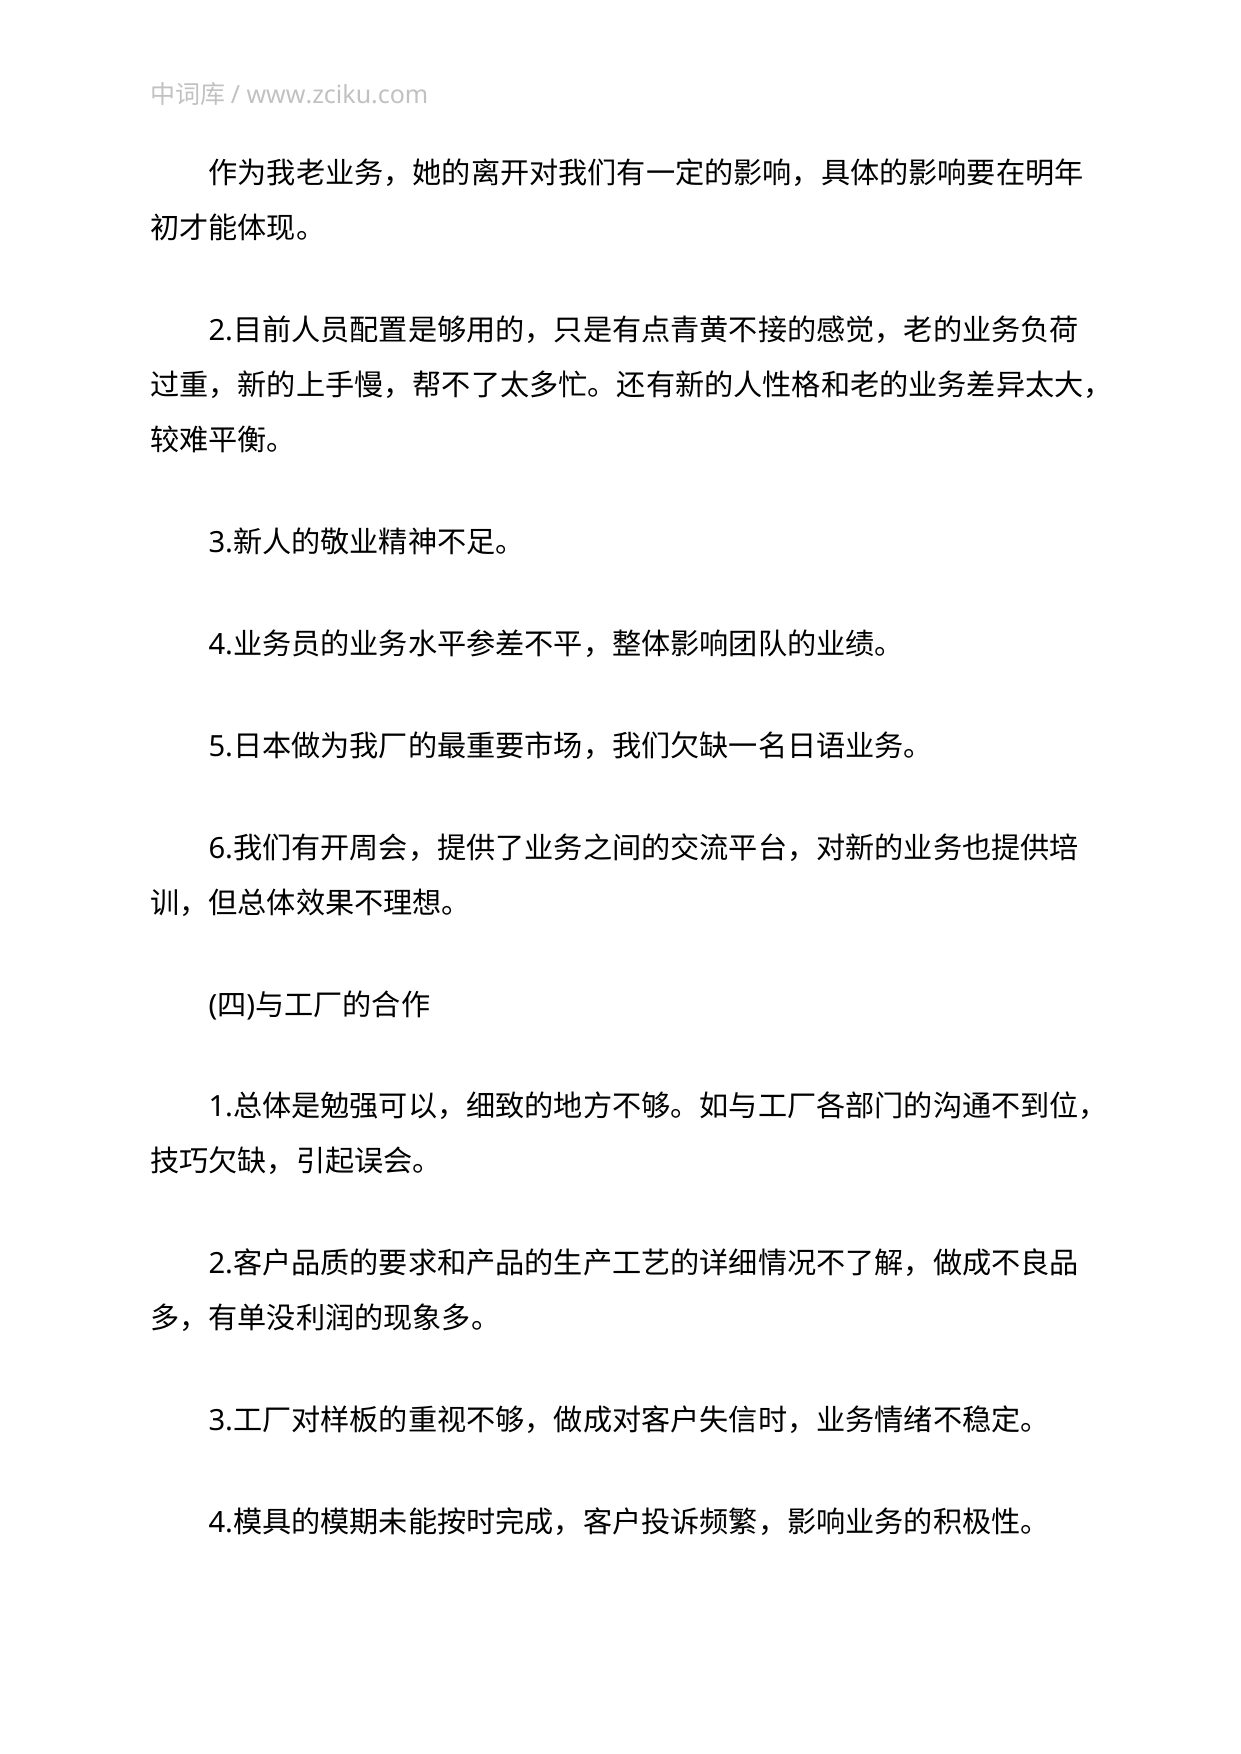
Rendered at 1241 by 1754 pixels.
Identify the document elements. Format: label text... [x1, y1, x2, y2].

text 3.新人的敬业精神不足。 [150, 518, 1090, 561]
text 作为我老业务，她的离开对我们有一定的影响，具体的影响要在明年初才能体现。 [150, 150, 1090, 247]
text 2.目前人员配置是够用的，只是有点青黄不接的感觉，老的业务负荷过重，新的上手慢，帮不了太多忙。还有新的人性格和老的业务差异太大，较难平衡。 [150, 307, 1090, 459]
text 6.我们有开周会，提供了业务之间的交流平台，对新的业务也提供培训，但总体效果不理想。 [150, 824, 1090, 922]
text 1.总体是勉强可以，细致的地方不够。如与工厂各部门的沟通不到位，技巧欠缺，引起误会。 [150, 1083, 1090, 1180]
text 4.模具的模期未能按时完成，客户投诉频繁，影响业务的积极性。 [150, 1498, 1090, 1541]
text 5.日本做为我厂的最重要市场，我们欠缺一名日语业务。 [150, 722, 1090, 765]
text (四)与工厂的合作 [150, 981, 1090, 1023]
text 3.工厂对样板的重视不够，做成对客户失信时，业务情绪不稳定。 [150, 1397, 1090, 1439]
text 2.客户品质的要求和产品的生产工艺的详细情况不了解，做成不良品多，有单没利润的现象多。 [150, 1240, 1090, 1337]
text 4.业务员的业务水平参差不平，整体影响团队的业绩。 [150, 620, 1090, 663]
